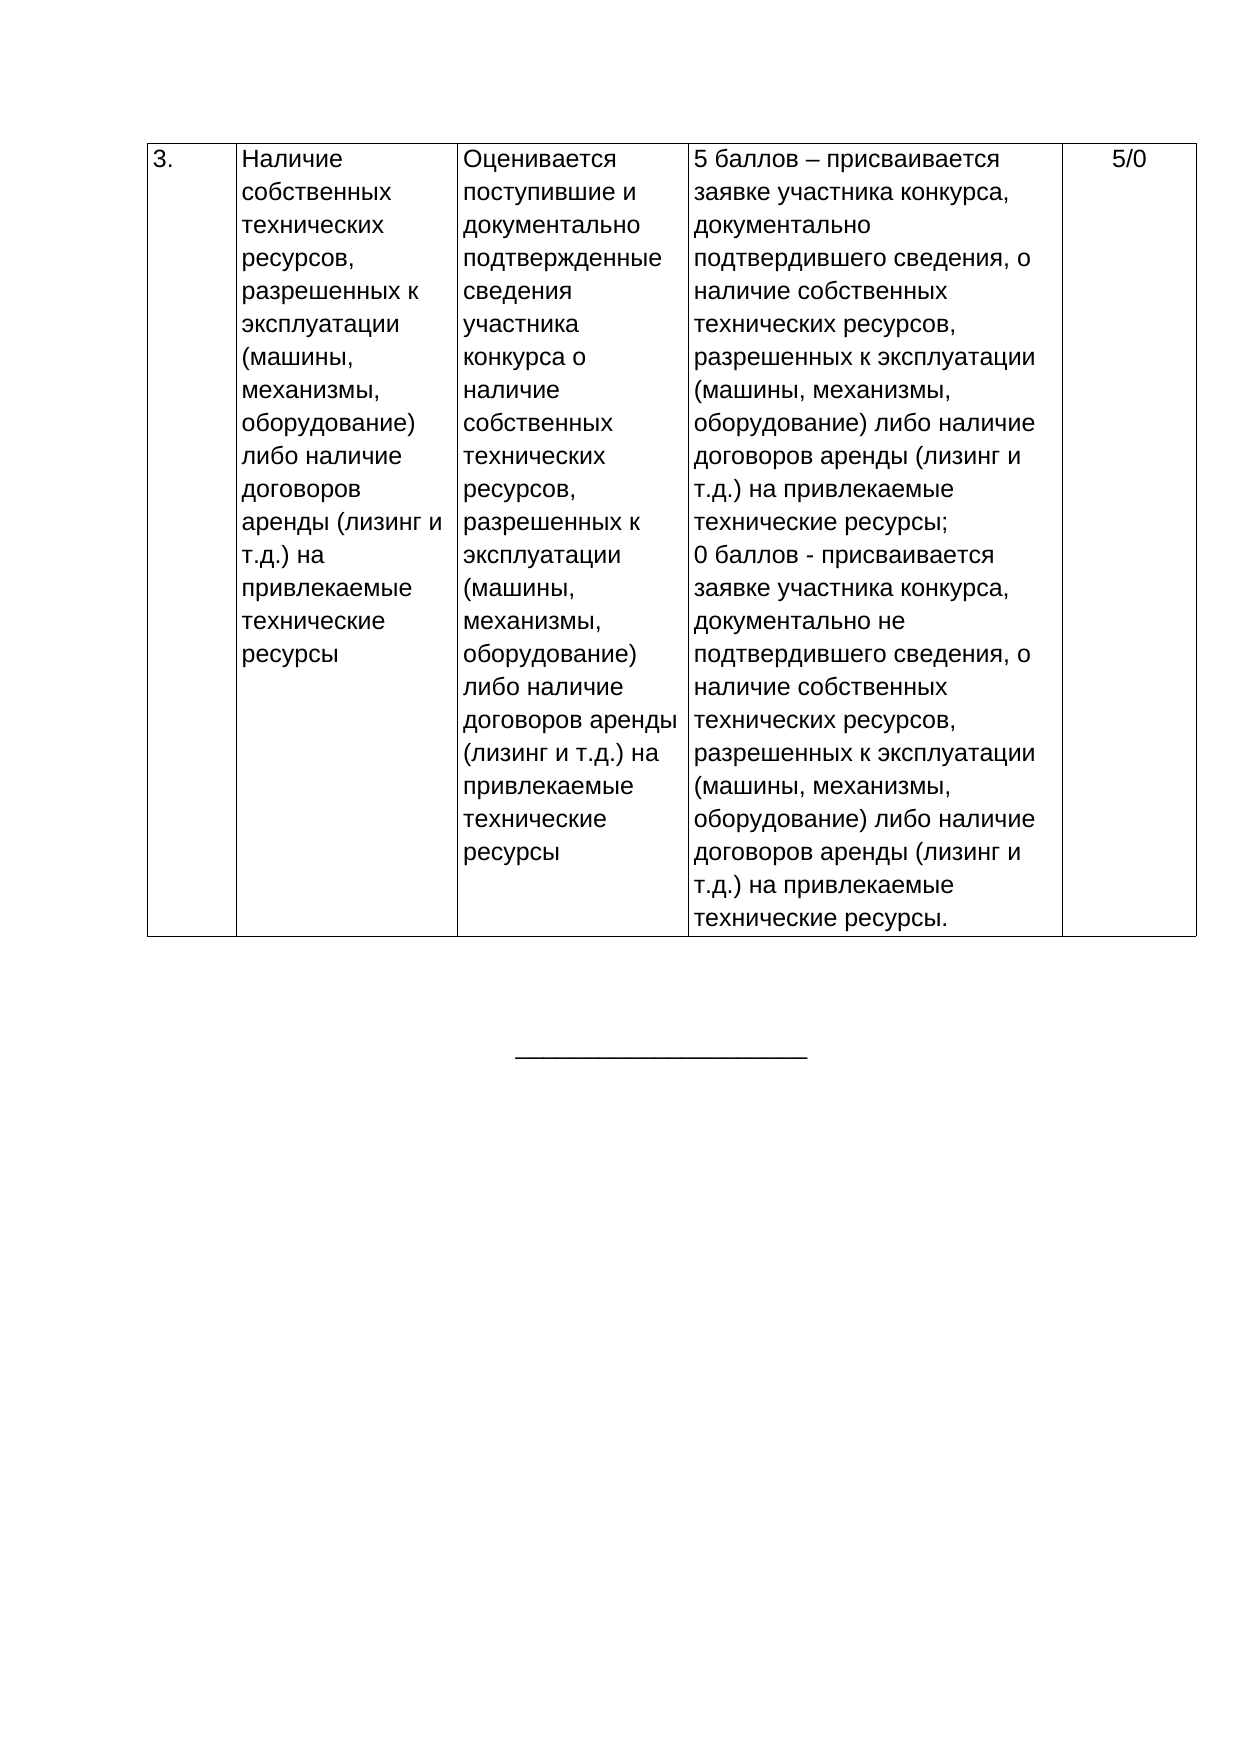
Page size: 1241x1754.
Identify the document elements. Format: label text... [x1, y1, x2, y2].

table_cell Оценивается поступившие и документально подтвержденные сведения участника конкурса о наличие собственных технических ресурсов, разрешенных к эксплуатации (машины, механизмы, оборудование) либо наличие договоров аренды (лизинг и т.д.) на привлекаемые технические ресурсы [458, 144, 688, 936]
table_cell Наличие собственных технических ресурсов, разрешенных к эксплуатации (машины, механизмы, оборудование) либо наличие договоров аренды (лизинг и т.д.) на привлекаемые технические ресурсы [237, 144, 457, 936]
table_cell 5/0 [1063, 144, 1196, 936]
text _____________________ [171, 1031, 1152, 1060]
table_cell 5 баллов – присваивается заявке участника конкурса, документально подтвердившего сведения, о наличие собственных технических ресурсов, разрешенных к эксплуатации (машины, механизмы, оборудование) либо наличие договоров аренды (лизинг и т.д.) на привлекаемые технические ресурсы; 0 баллов - присваивается заявке участника конкурса, документально не подтвердившего сведения, о наличие собственных технических ресурсов, разрешенных к эксплуатации (машины, механизмы, оборудование) либо наличие договоров аренды (лизинг и т.д.) на привлекаемые технические ресурсы. [689, 144, 1062, 936]
table_cell 3. [148, 144, 236, 936]
